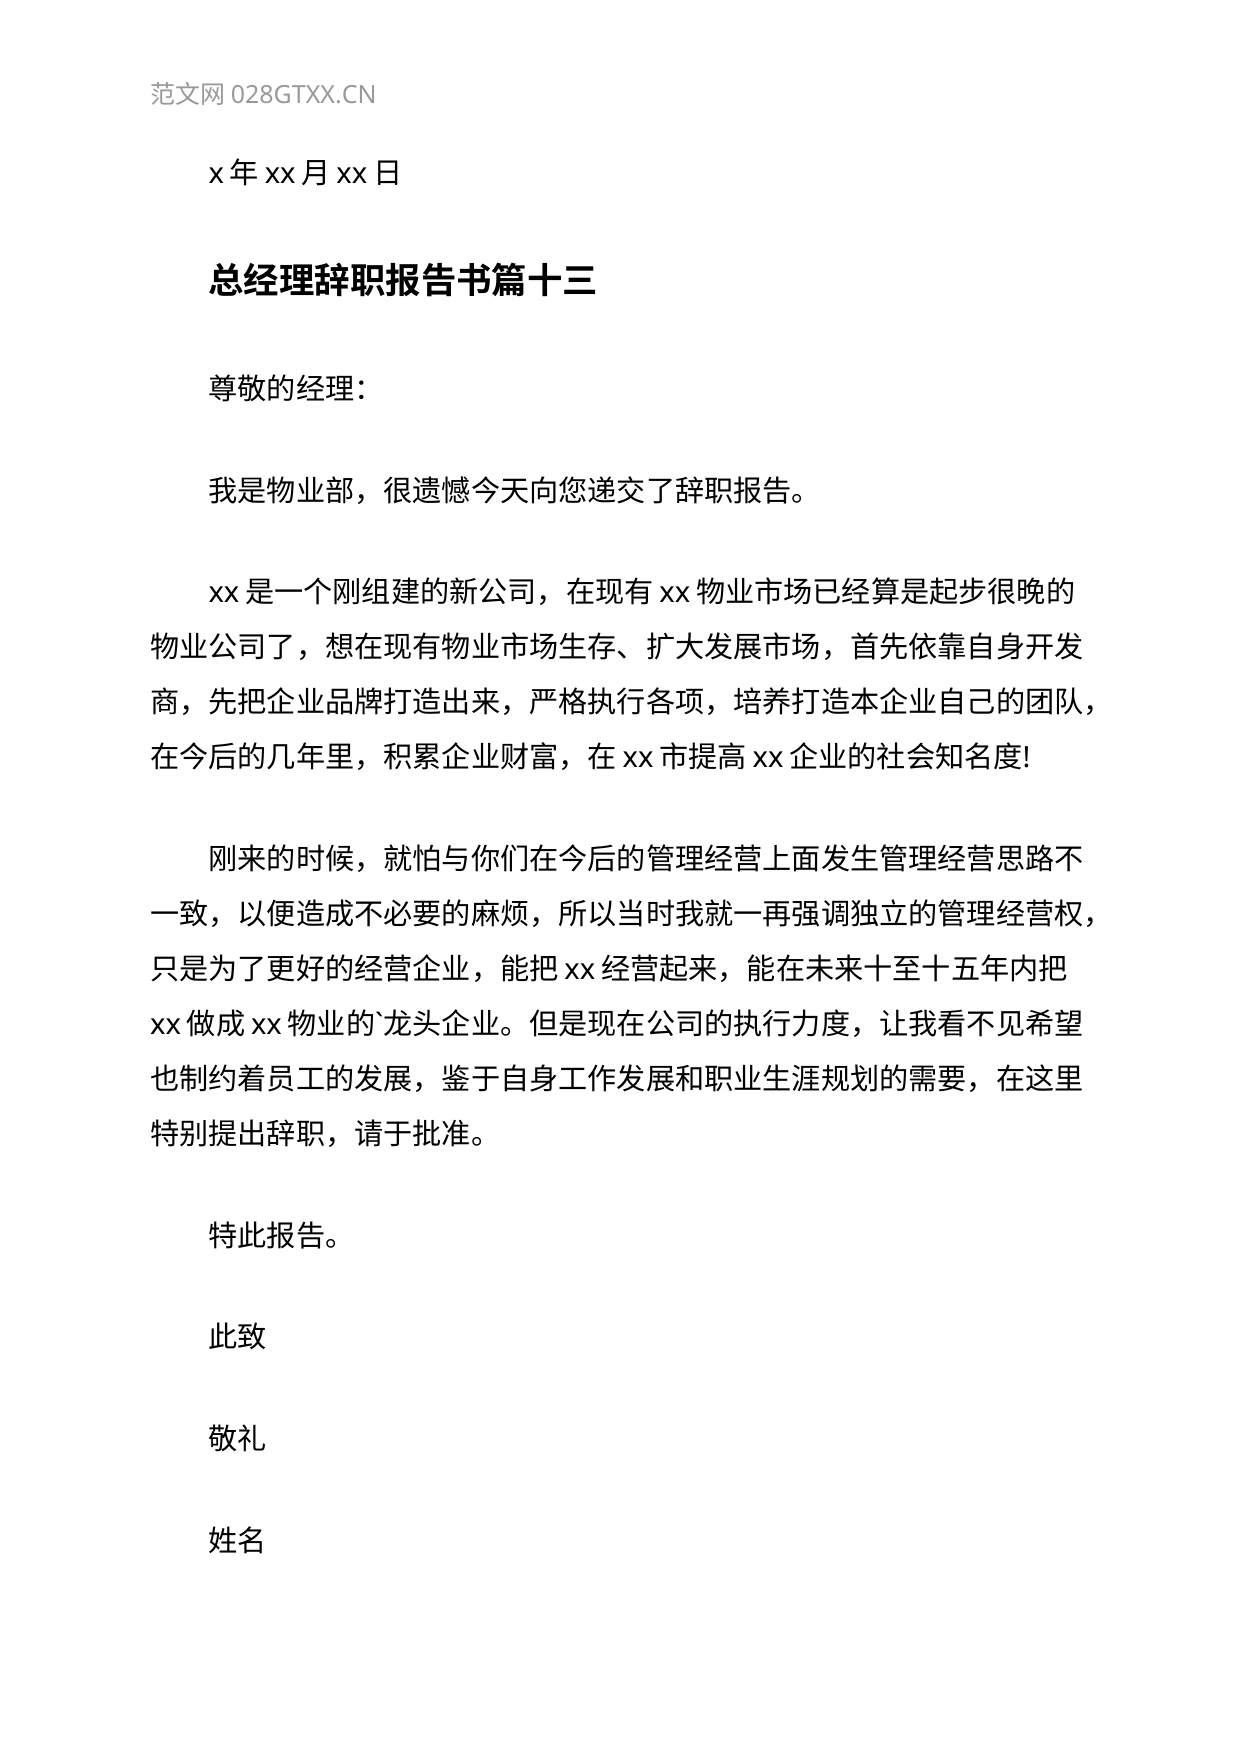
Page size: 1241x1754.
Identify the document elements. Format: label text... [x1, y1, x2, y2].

text 特此报告。 [150, 1212, 1090, 1254]
text xx是一个刚组建的新公司，在现有xx物业市场已经算是起步很晚的物业公司了，想在现有物业市场生存、扩大发展市场，首先依靠自身开发商，先把企业品牌打造出来，严格执行各项，培养打造本企业自己的团队，在今后的几年里，积累企业财富，在xx市提高xx企业的社会知名度! [150, 569, 1090, 776]
text 此致 [150, 1314, 1090, 1356]
text 刚来的时候，就怕与你们在今后的管理经营上面发生管理经营思路不一致，以便造成不必要的麻烦，所以当时我就一再强调独立的管理经营权，只是为了更好的经营企业，能把xx经营起来，能在未来十至十五年内把xx做成xx物业的`龙头企业。但是现在公司的执行力度，让我看不见希望也制约着员工的发展，鉴于自身工作发展和职业生涯规划的需要，在这里特别提出辞职，请于批准。 [150, 836, 1090, 1153]
text x年xx月xx日 [150, 150, 1090, 192]
text 尊敬的经理： [150, 365, 1090, 408]
text 总经理辞职报告书篇十三 [150, 252, 1090, 303]
text 姓名 [150, 1517, 1090, 1560]
text 我是物业部，很遗憾今天向您递交了辞职报告。 [150, 467, 1090, 509]
text 敬礼 [150, 1416, 1090, 1458]
